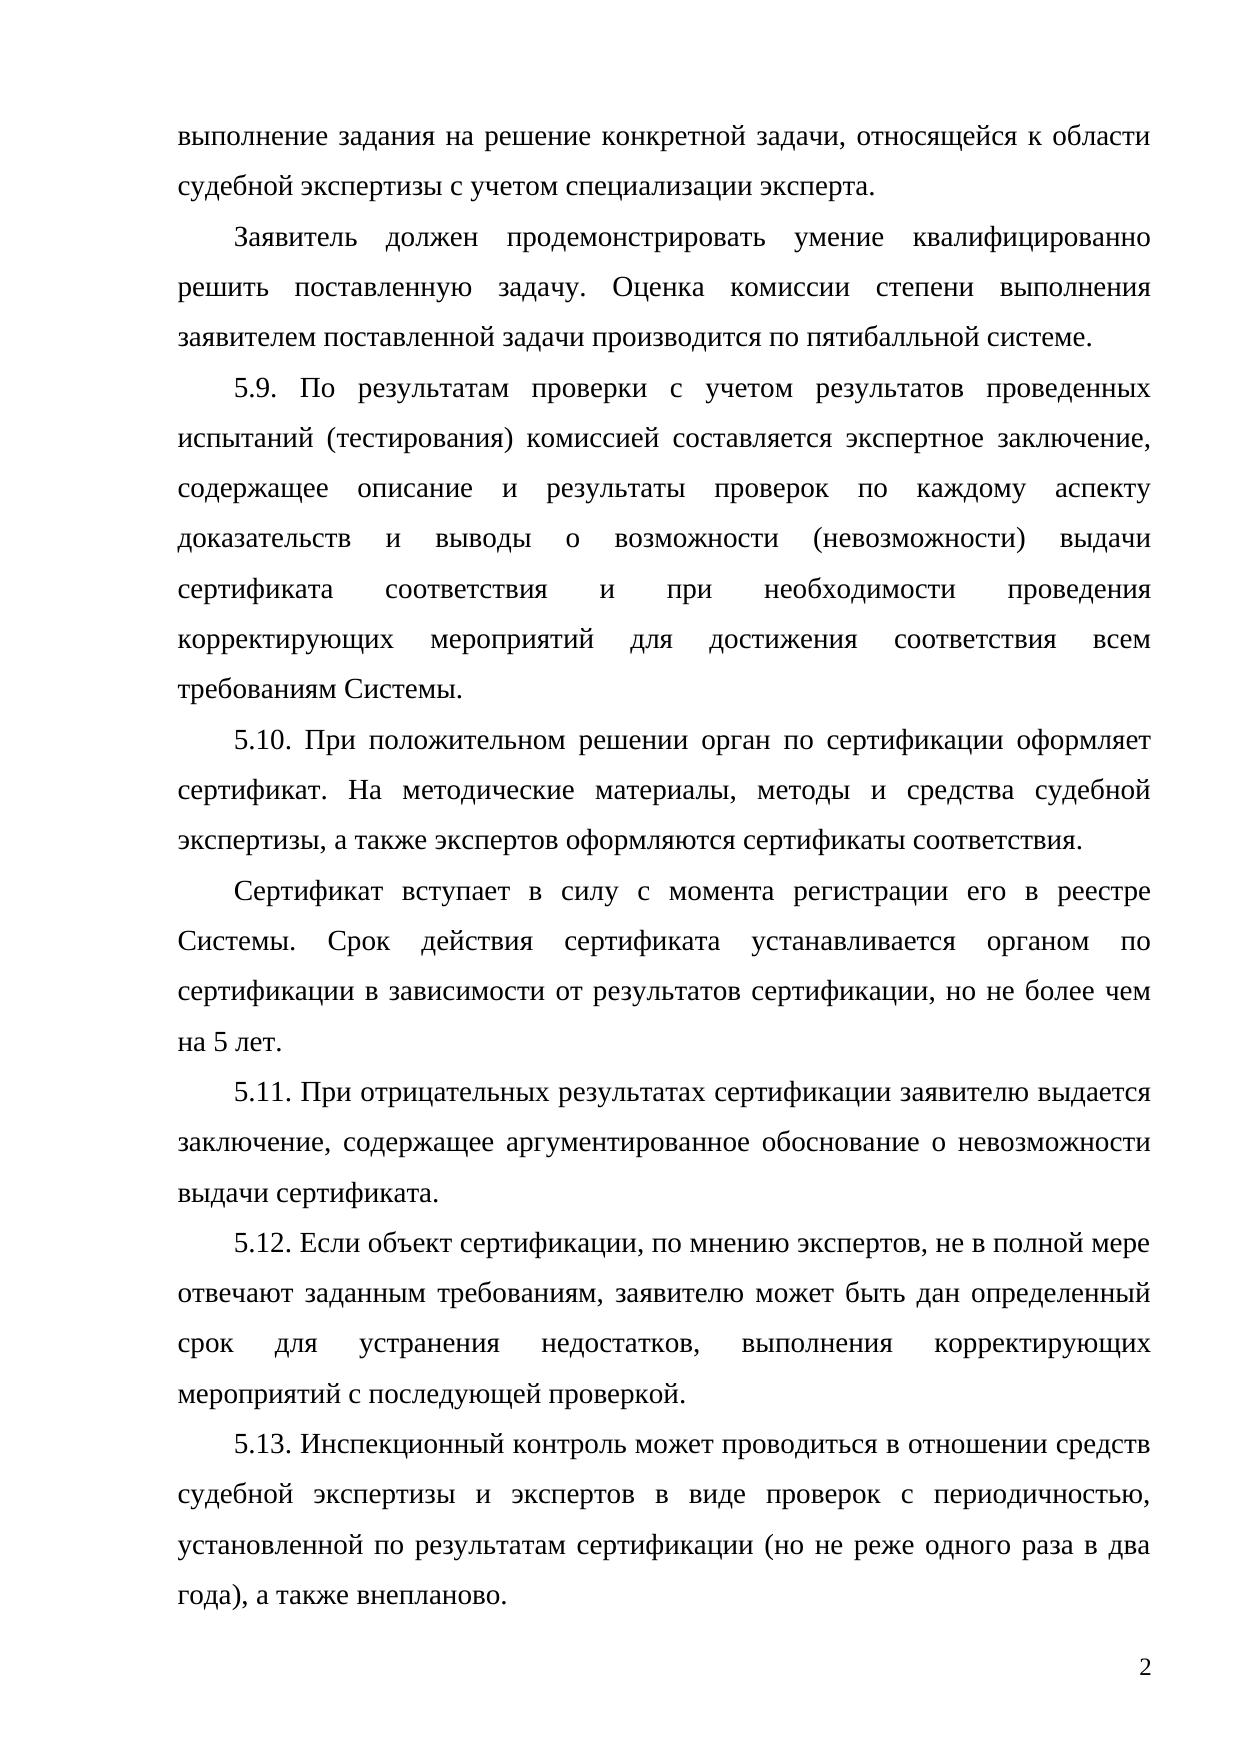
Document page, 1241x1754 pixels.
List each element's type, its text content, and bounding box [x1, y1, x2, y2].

text 5.11. При отрицательных результатах сертификации заявителю выдается заключение, содержащее аргументированное обоснование о невозможности выдачи сертификата. [177, 1074, 1152, 1208]
text 5.12. Если объект сертификации, по мнению экспертов, не в полной мере отвечают заданным требованиям, заявителю может быть дан определенный срок для устранения недостатков, выполнения корректирующих мероприятий с последующей проверкой. [177, 1225, 1152, 1409]
text Сертификат вступает в силу с момента регистрации его в реестре Системы. Срок действия сертификата устанавливается органом по сертификации в зависимости от результатов сертификации, но не более чем на 5 лет. [177, 873, 1152, 1057]
text 5.13. Инспекционный контроль может проводиться в отношении средств судебной экспертизы и экспертов в виде проверок с периодичностью, установленной по результатам сертификации (но не реже одного раза в два года), а также внепланово. [177, 1426, 1152, 1611]
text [177, 118, 1152, 202]
text Заявитель должен продемонстрировать умение квалифицированно решить поставленную задачу. Оценка комиссии степени выполнения заявителем поставленной задачи производится по пятибалльной системе. [177, 219, 1152, 353]
text 5.10. При положительном решении орган по сертификации оформляет сертификат. На методические материалы, методы и средства судебной экспертизы, а также экспертов оформляются сертификаты соответствия. [177, 722, 1152, 856]
text 5.9. По результатам проверки с учетом результатов проведенных испытаний (тестирования) комиссией составляется экспертное заключение, содержащее описание и результаты проверок по каждому аспекту доказательств и выводы о возможности (невозможности) выдачи сертификата соответствия и при необходимости проведения корректирующих мероприятий для достижения соответствия всем требованиям Системы. [177, 370, 1152, 705]
